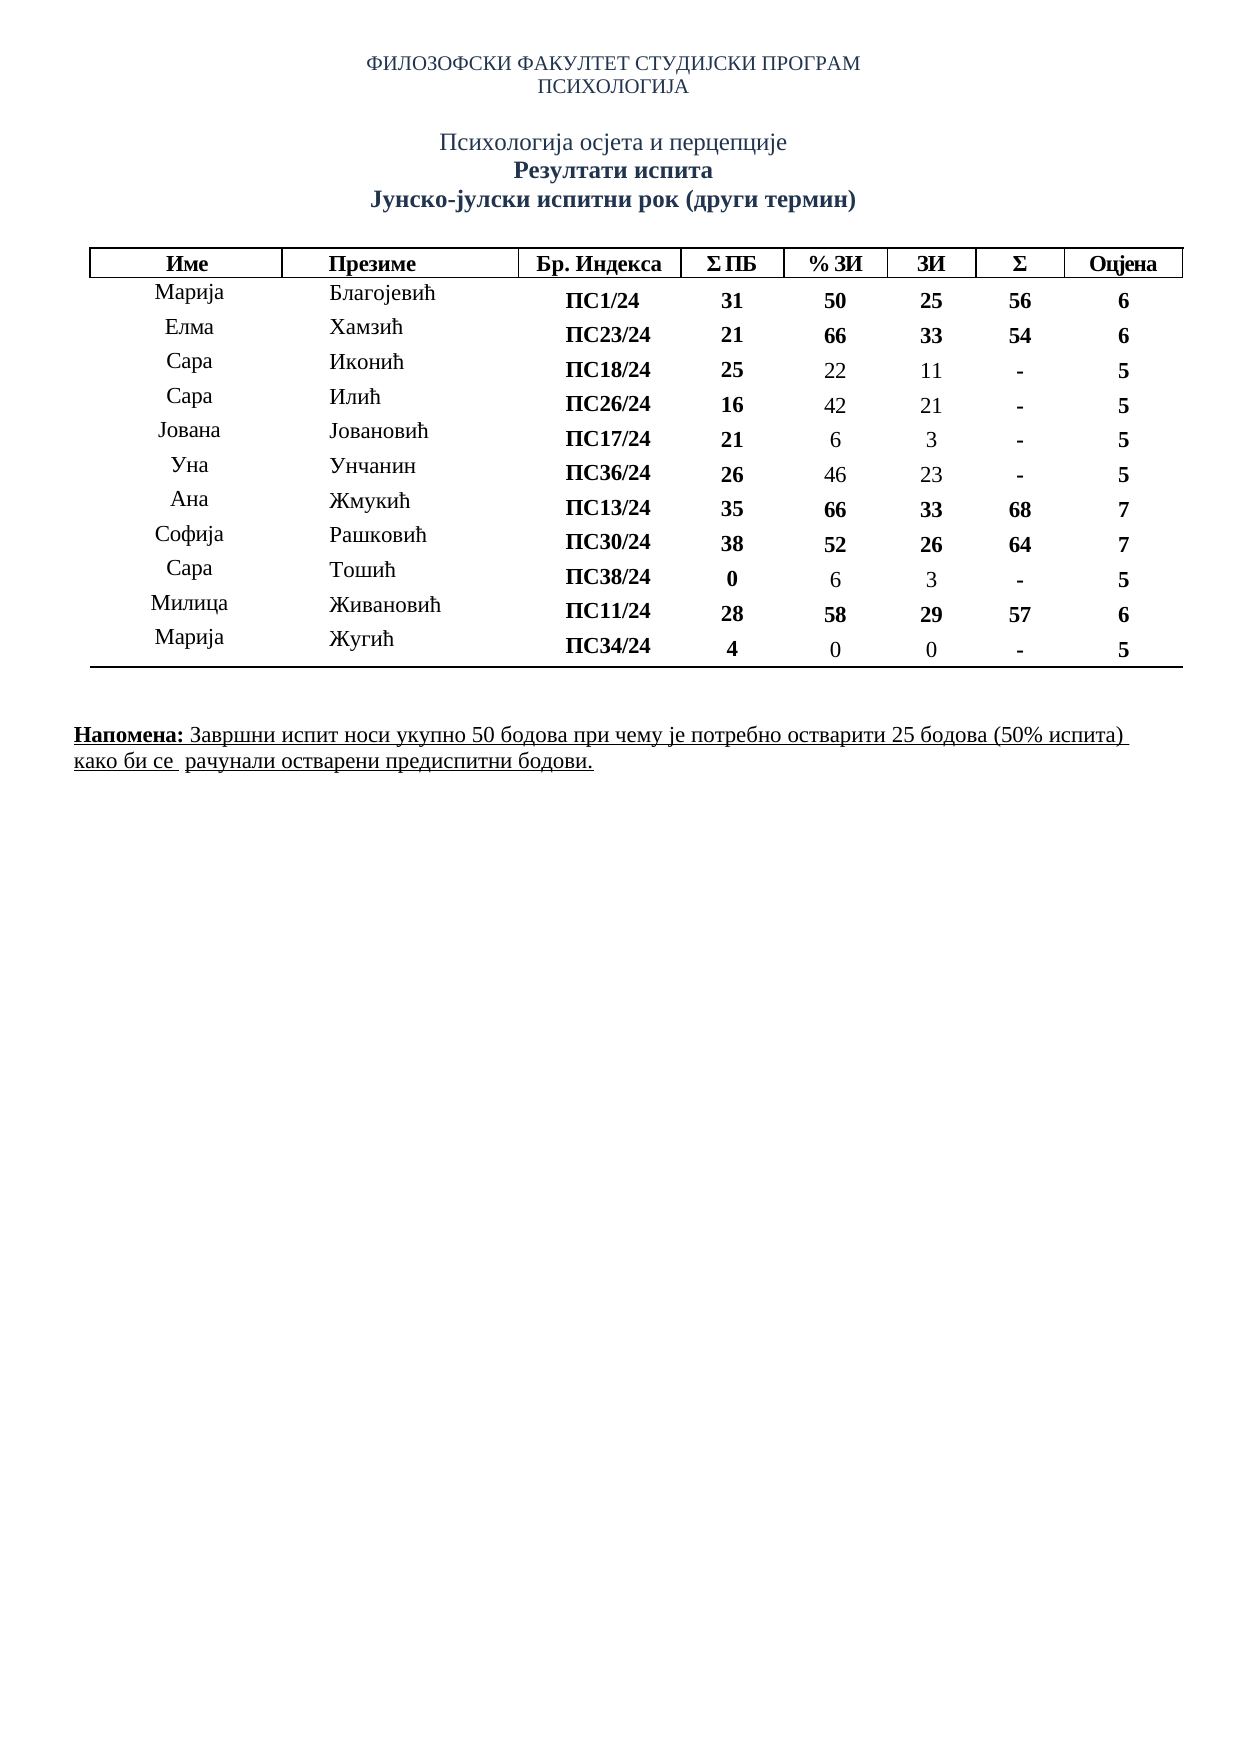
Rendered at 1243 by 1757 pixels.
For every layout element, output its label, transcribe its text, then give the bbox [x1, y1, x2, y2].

text Напомена: Завршни испит носи укупно 50 бодова при чему је потребно остварити 25 бодова (50% испита) како би се рачунали остварени предиспитни бодови. [74, 721, 1132, 773]
text ФИЛОЗОФСКИ ФАКУЛТЕТ СТУДИЈСКИ ПРОГРАМ ПСИХОЛОГИЈА [295, 50, 932, 98]
table_header Бр. Индекса [519, 249, 680, 277]
text Психологија осјета и перцепције [295, 127, 932, 156]
table_cell 50 66 22 42 6 46 66 52 6 58 0 [784, 278, 887, 666]
table_cell 6 6 5 5 5 5 7 7 5 6 5 [1065, 278, 1183, 666]
table_cell 31 21 25 16 21 26 35 38 0 28 4 [681, 278, 784, 666]
table_header Презиме [283, 249, 518, 277]
table_cell Благојевић Хамзић Иконић Илић Јовановић Унчанин Жмукић Рашковић Тошић Живановић Жугић [282, 278, 518, 666]
table_cell 25 33 11 21 3 23 33 26 3 29 0 [887, 278, 976, 666]
table_header % ЗИ [785, 249, 887, 277]
table_cell ПС1/24ПС23/24ПС18/24ПС26/24ПС17/24ПС36/24ПС13/24ПС30/24ПС38/24 ПС11/24ПС34/24 [518, 278, 681, 666]
table_cell Maрија Елма Сара Сара Јована Уна Ана Софија Сара Милица Марија [90, 278, 282, 666]
table_header ЗИ [888, 249, 975, 277]
table_cell 56 54 - - - - 68 64 - 57 - [976, 278, 1064, 666]
table_header Σ ПБ [682, 249, 783, 277]
title Јунско-јулски испитни рок (други термин) [295, 184, 932, 213]
table_header Име [91, 249, 281, 277]
title Резултати испита [295, 156, 932, 184]
table_header Σ [977, 249, 1064, 277]
table_header Оцјена [1065, 249, 1182, 277]
